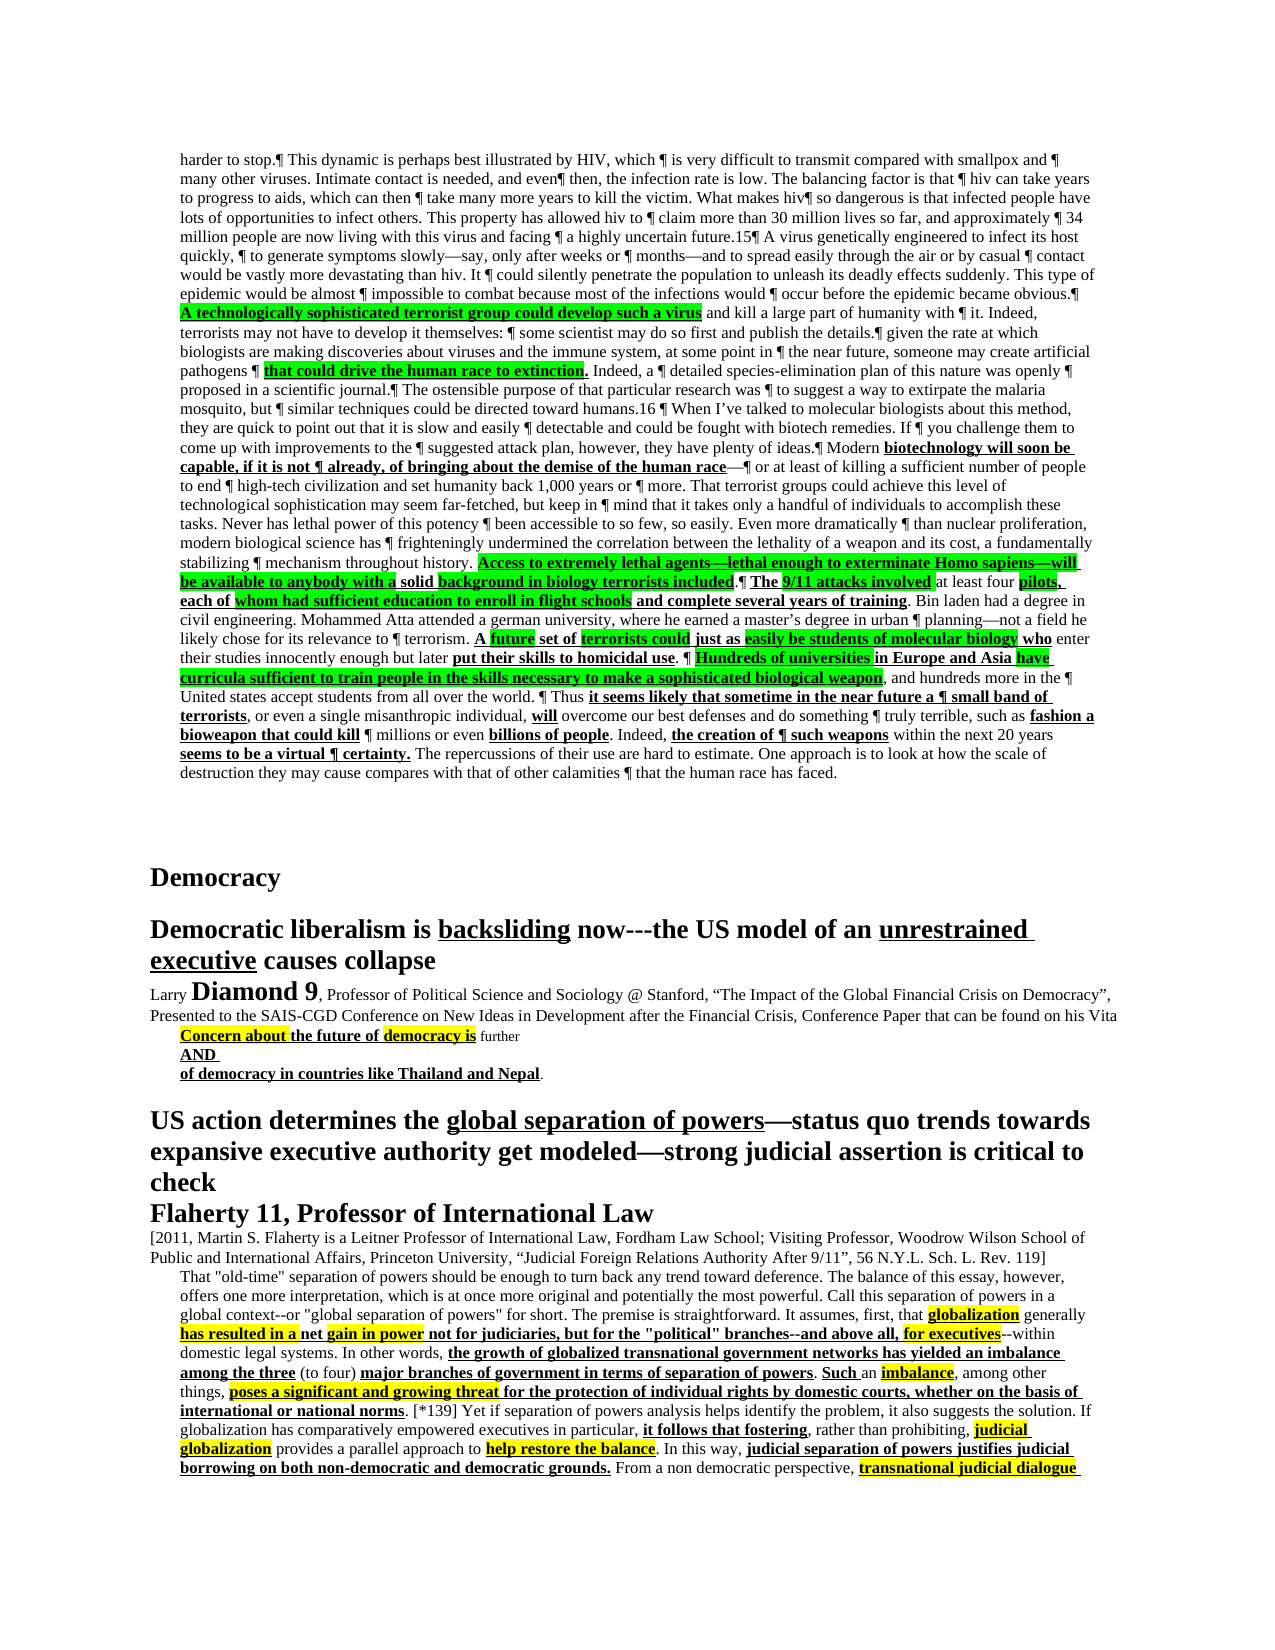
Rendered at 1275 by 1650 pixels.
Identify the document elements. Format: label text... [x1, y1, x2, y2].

text Flaherty 11, Professor of International Law [150, 1197, 1125, 1228]
text AND [180, 1044, 1095, 1064]
subtitle US action determines the global separation of powers—status quo trends towards expansive executive authority get modeled—strong judicial assertion is critical to check [150, 1104, 1125, 1197]
subtitle Democratic liberalism is backsliding now---the US model of an unrestrained executive causes collapse [150, 913, 1125, 975]
text of democracy in countries like Thailand and Nepal. [180, 1064, 1095, 1083]
text Larry Diamond 9, Professor of Political Science and Sociology @ Stanford, “The Impact of the Global Financial Crisis on Democracy”, Presented to the SAIS-CGD Conference on New Ideas in Development after the Financial Crisis, Conference Paper that can be found on his Vita [150, 975, 1125, 1025]
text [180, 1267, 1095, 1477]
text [180, 150, 1095, 782]
text Concern about the future of democracy is further [476, 1025, 1095, 1044]
text [2011, Martin S. Flaherty is a Leitner Professor of International Law, Fordham Law School; Visiting Professor, Woodrow Wilson School of Public and International Affairs, Princeton University, “Judicial Foreign Relations Authority After 9/11”, 56 N.Y.L. Sch. L. Rev. 119] [150, 1228, 1125, 1267]
subtitle Democracy [150, 861, 1125, 892]
